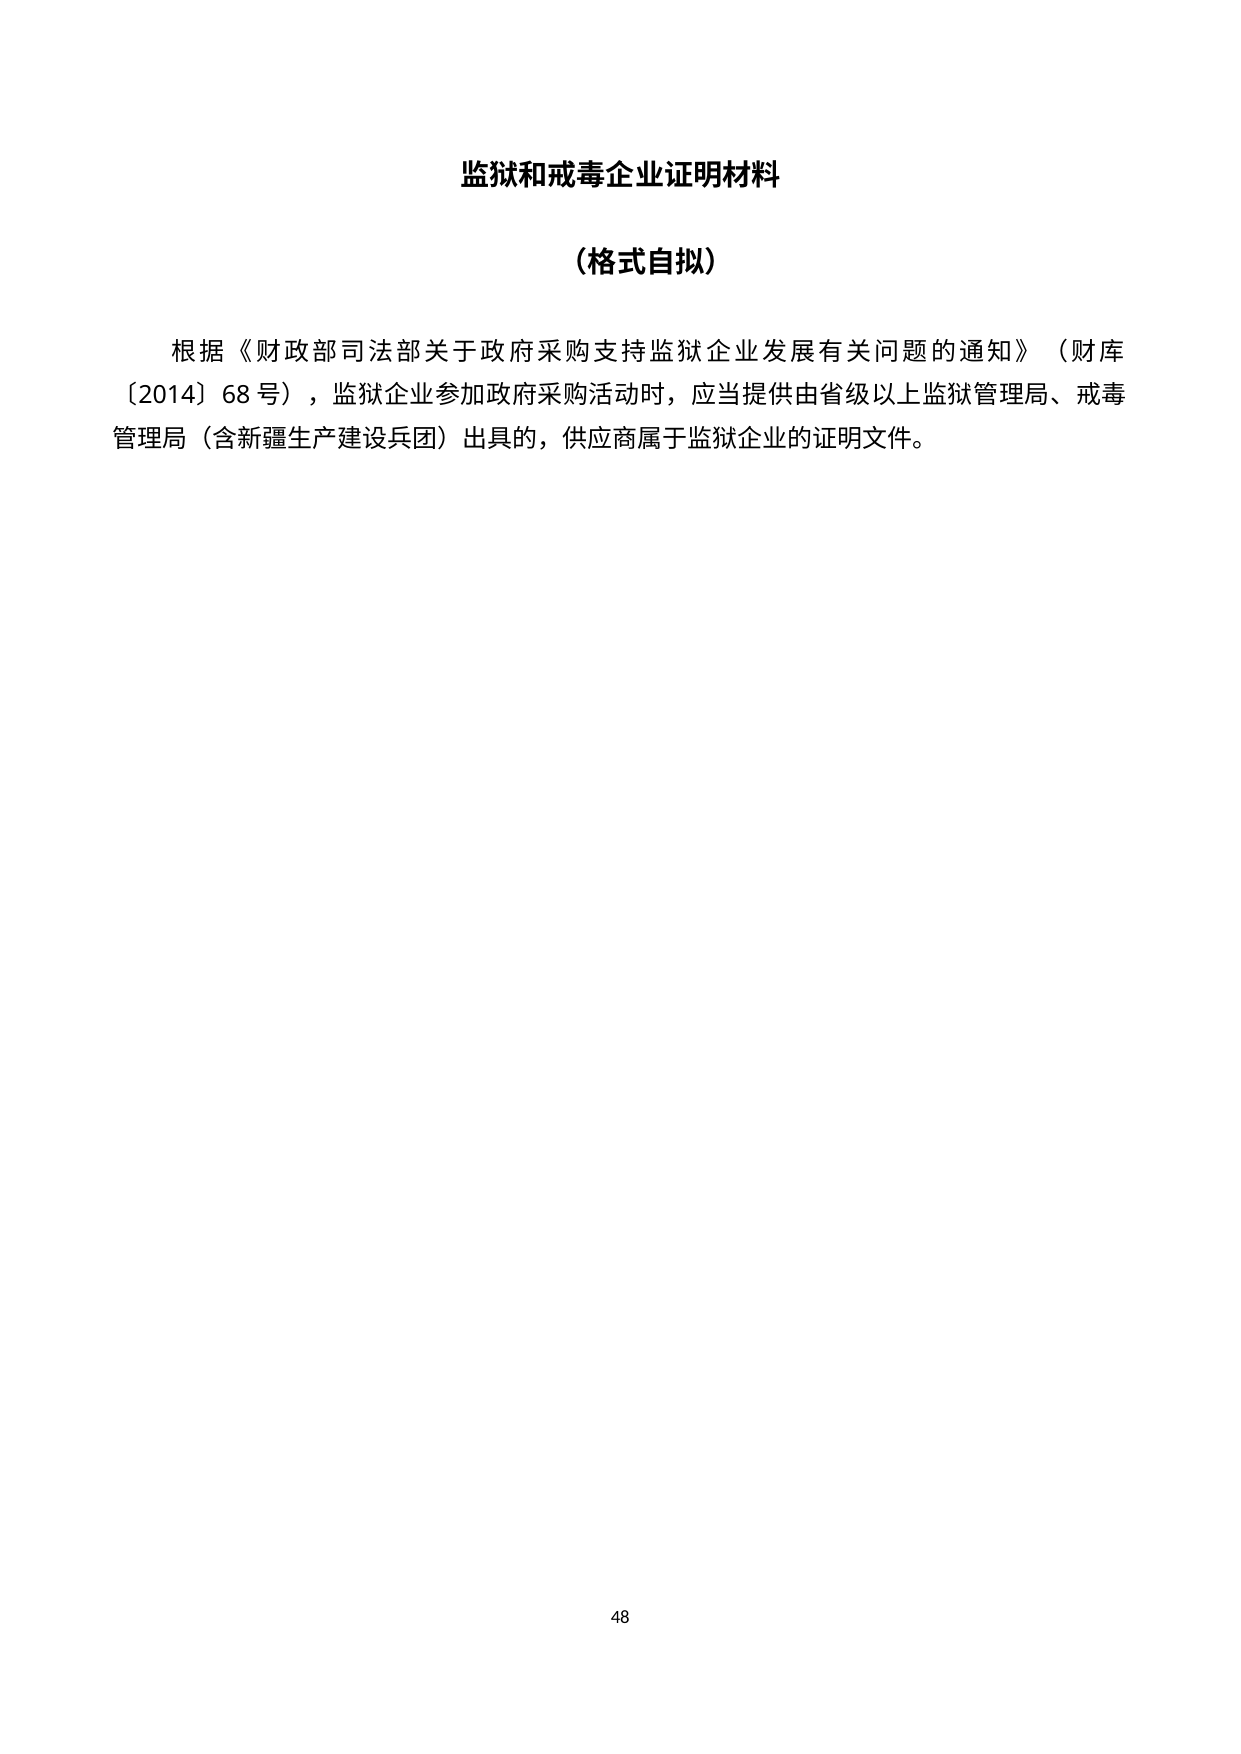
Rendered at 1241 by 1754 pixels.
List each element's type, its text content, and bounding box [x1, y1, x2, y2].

text （格式自拟） [112, 237, 1128, 281]
text 根据《财政部司法部关于政府采购支持监狱企业发展有关问题的通知》（财库〔2014〕68号），监狱企业参加政府采购活动时，应当提供由省级以上监狱管理局、戒毒管理局（含新疆生产建设兵团）出具的，供应商属于监狱企业的证明文件。 [112, 325, 1128, 456]
text 监狱和戒毒企业证明材料 [112, 150, 1128, 194]
